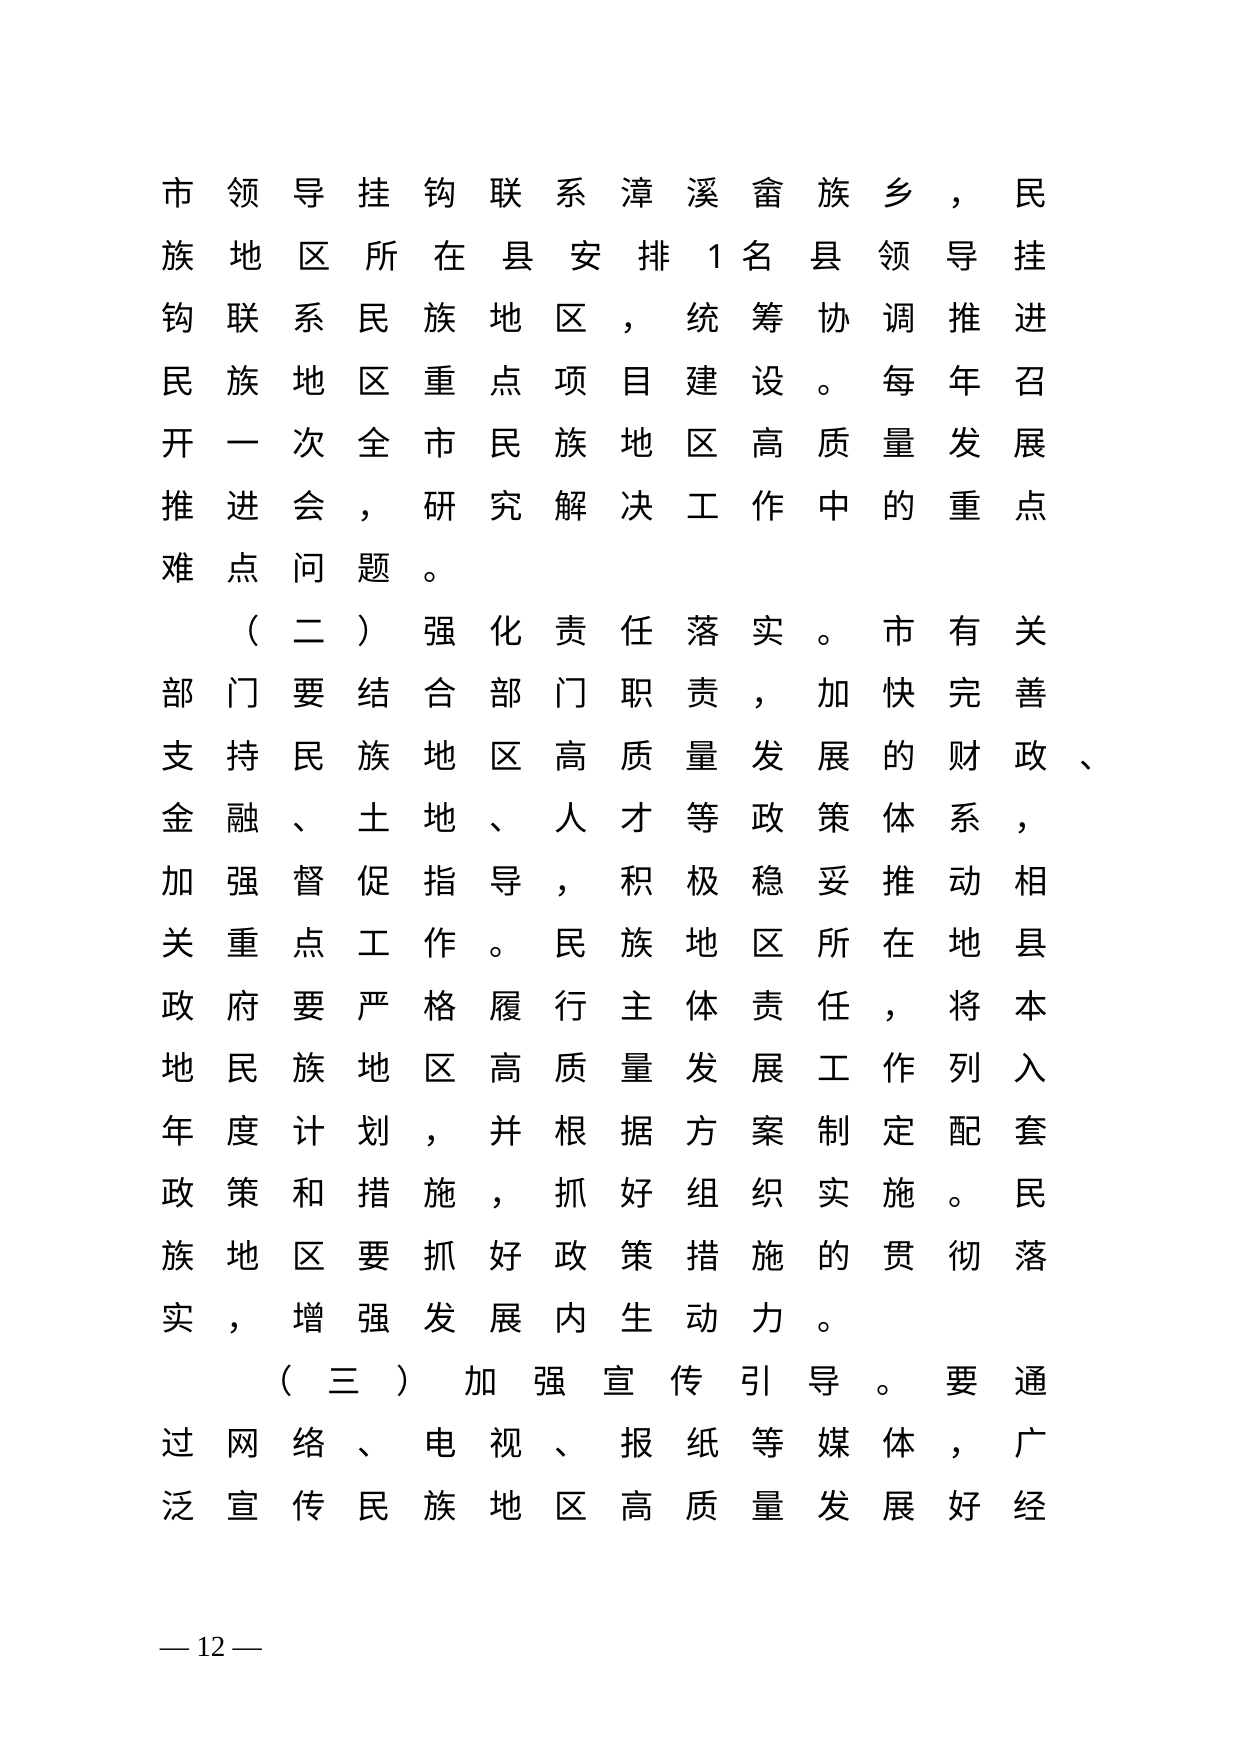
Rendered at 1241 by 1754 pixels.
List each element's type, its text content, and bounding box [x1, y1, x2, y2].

text （二）强化责任落实。市有关部门要结合部门职责，加快完善支持民族地区高质量发展的财政、金融、土地、人才等政策体系，加强督促指导，积极稳妥推动相关重点工作。民族地区所在地县政府要严格履行主体责任，将本地民族地区高质量发展工作列入年度计划，并根据方案制定配套政策和措施，抓好组织实施。民族地区要抓好政策措施的贯彻落实，增强发展内生动力。 [161, 597, 1079, 1347]
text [161, 160, 1079, 597]
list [161, 1347, 1079, 1535]
